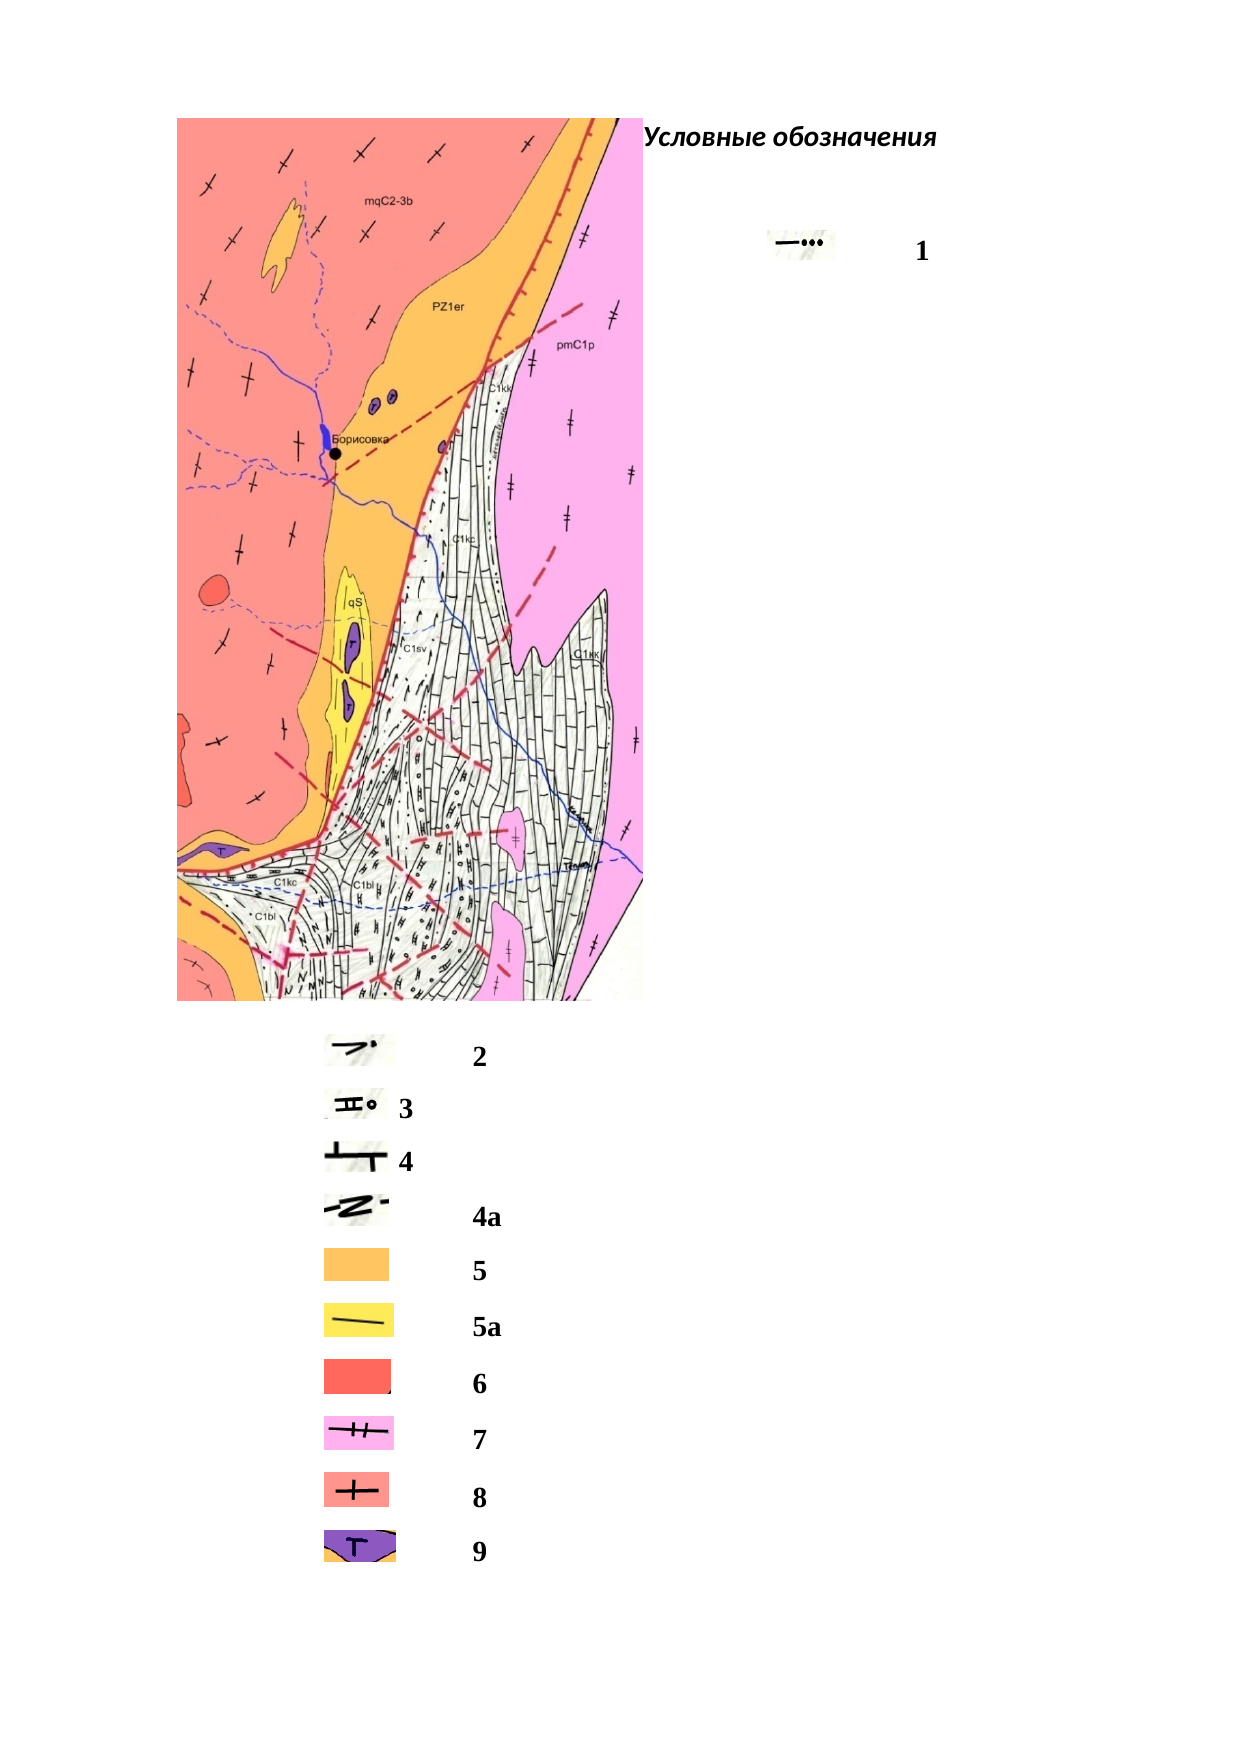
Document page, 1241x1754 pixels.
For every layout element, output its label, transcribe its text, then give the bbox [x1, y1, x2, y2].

text 8 [177, 1473, 1152, 1513]
picture [324, 1248, 389, 1281]
picture [324, 1303, 394, 1337]
picture [324, 1530, 396, 1562]
text 3 [177, 1089, 1152, 1125]
text 6 [177, 1359, 1152, 1400]
picture [324, 1472, 389, 1507]
picture [324, 1359, 391, 1394]
text 5 [177, 1249, 1152, 1287]
text 5а [177, 1303, 1152, 1342]
picture [177, 118, 643, 1001]
picture [324, 1088, 388, 1119]
text 9 [177, 1530, 1152, 1568]
text 2 [177, 1034, 1152, 1072]
text 4а [177, 1194, 1152, 1232]
picture [767, 230, 836, 260]
picture [324, 1416, 394, 1450]
picture [324, 1141, 389, 1172]
text 4 [177, 1142, 1152, 1178]
text 7 [177, 1417, 1152, 1456]
picture [324, 1034, 396, 1066]
picture [324, 1194, 389, 1226]
